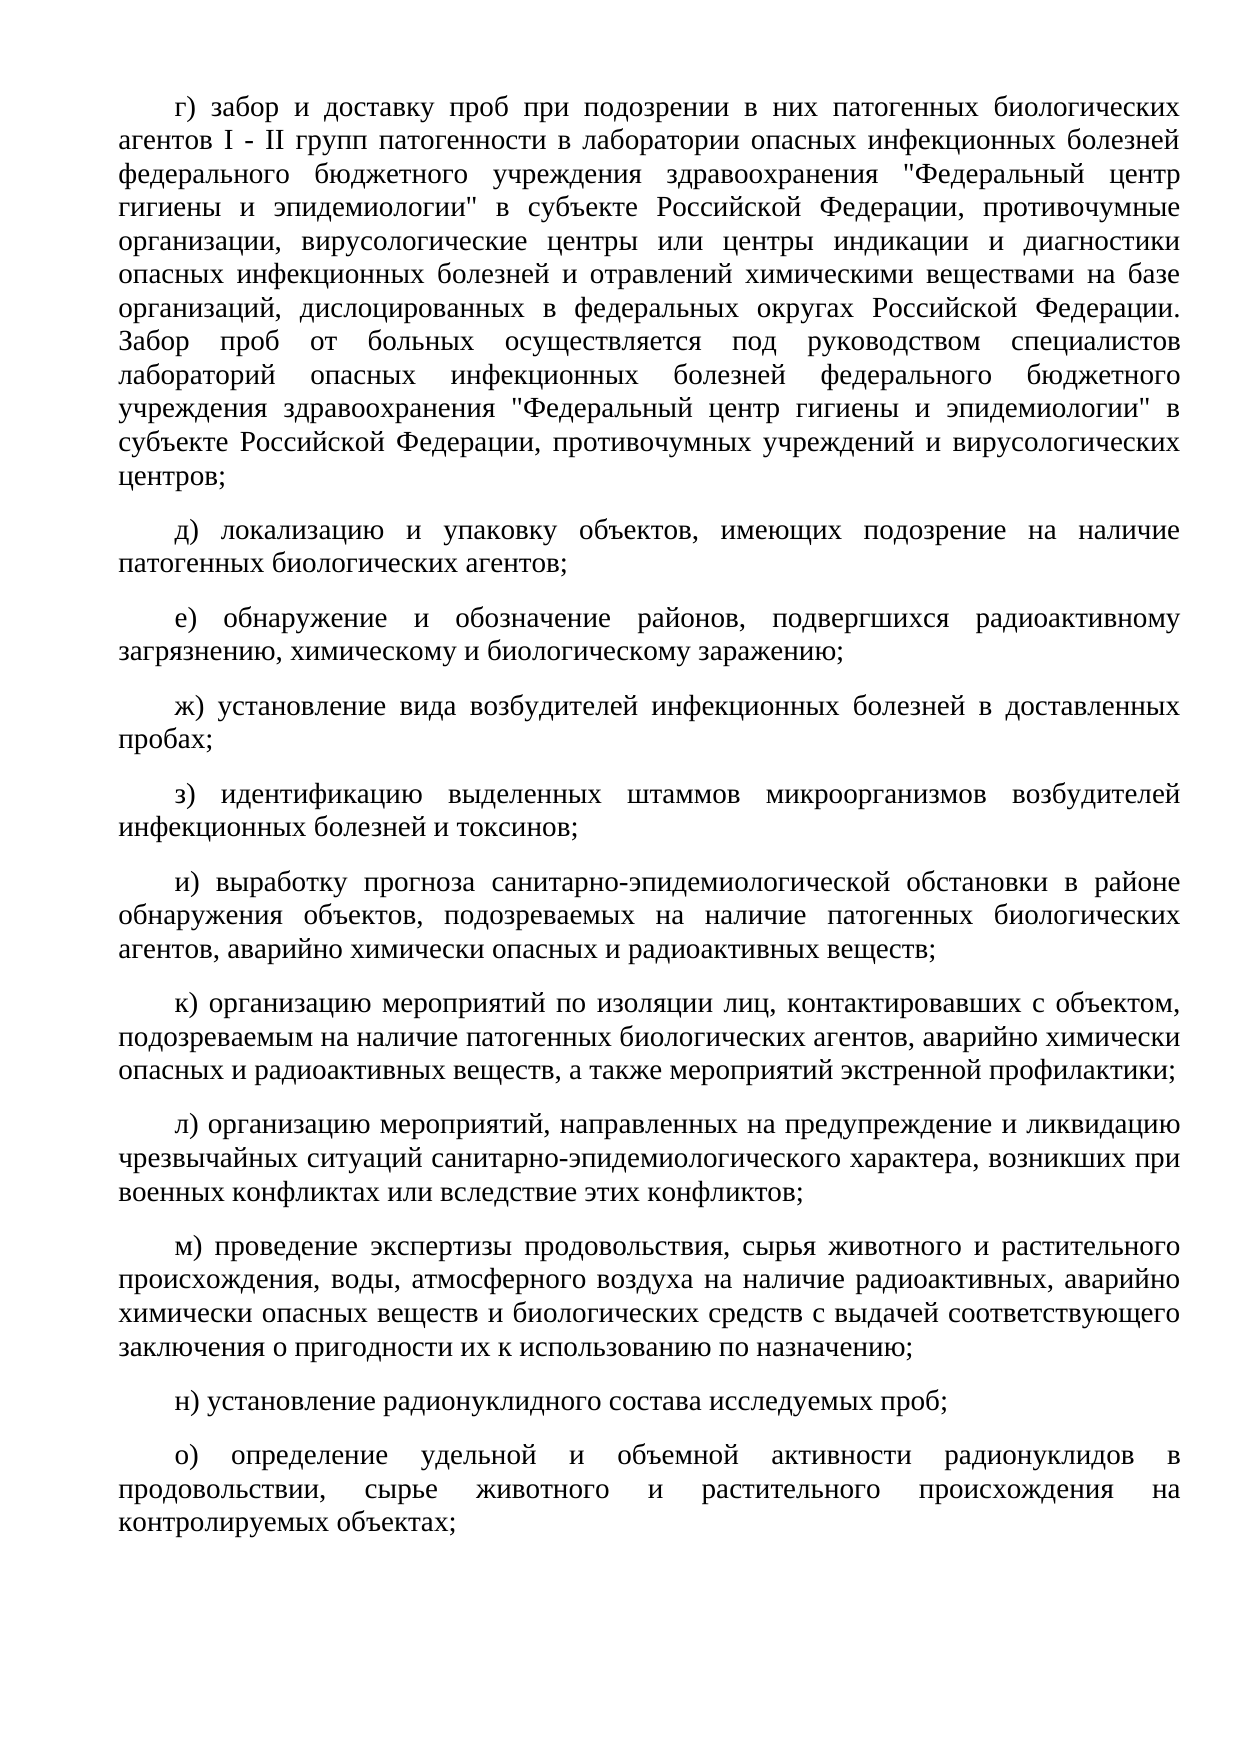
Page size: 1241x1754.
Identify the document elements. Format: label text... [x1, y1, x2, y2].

text е) обнаружение и обозначение районов, подвергшихся радиоактивному загрязнению, химическому и биологическому заражению; [118, 600, 1181, 667]
text л) организацию мероприятий, направленных на предупреждение и ликвидацию чрезвычайных ситуаций санитарно-эпидемиологического характера, возникших при военных конфликтах или вследствие этих конфликтов; [118, 1107, 1181, 1207]
text н) установление радионуклидного состава исследуемых проб; [118, 1383, 1181, 1417]
text и) выработку прогноза санитарно-эпидемиологической обстановки в районе обнаружения объектов, подозреваемых на наличие патогенных биологических агентов, аварийно химически опасных и радиоактивных веществ; [118, 864, 1181, 964]
text м) проведение экспертизы продовольствия, сырья животного и растительного происхождения, воды, атмосферного воздуха на наличие радиоактивных, аварийно химически опасных веществ и биологических средств с выдачей соответствующего заключения о пригодности их к использованию по назначению; [118, 1228, 1181, 1362]
text о) определение удельной и объемной активности радионуклидов в продовольствии, сырье животного и растительного происхождения на контролируемых объектах; [118, 1437, 1181, 1538]
text ж) установление вида возбудителей инфекционных болезней в доставленных пробах; [118, 688, 1181, 755]
text г) забор и доставку проб при подозрении в них патогенных биологических агентов I - II групп патогенности в лаборатории опасных инфекционных болезней федерального бюджетного учреждения здравоохранения "Федеральный центр гигиены и эпидемиологии" в субъекте Российской Федерации, противочумные организации, вирусологические центры или центры индикации и диагностики опасных инфекционных болезней и отравлений химическими веществами на базе организаций, дислоцированных в федеральных округах Российской Федерации. Забор проб от больных осуществляется под руководством специалистов лабораторий опасных инфекционных болезней федерального бюджетного учреждения здравоохранения "Федеральный центр гигиены и эпидемиологии" в субъекте Российской Федерации, противочумных учреждений и вирусологических центров; [118, 89, 1181, 491]
text з) идентификацию выделенных штаммов микроорганизмов возбудителей инфекционных болезней и токсинов; [118, 776, 1181, 843]
text д) локализацию и упаковку объектов, имеющих подозрение на наличие патогенных биологических агентов; [118, 512, 1181, 579]
text к) организацию мероприятий по изоляции лиц, контактировавших с объектом, подозреваемым на наличие патогенных биологических агентов, аварийно химически опасных и радиоактивных веществ, а также мероприятий экстренной профилактики; [118, 985, 1181, 1086]
